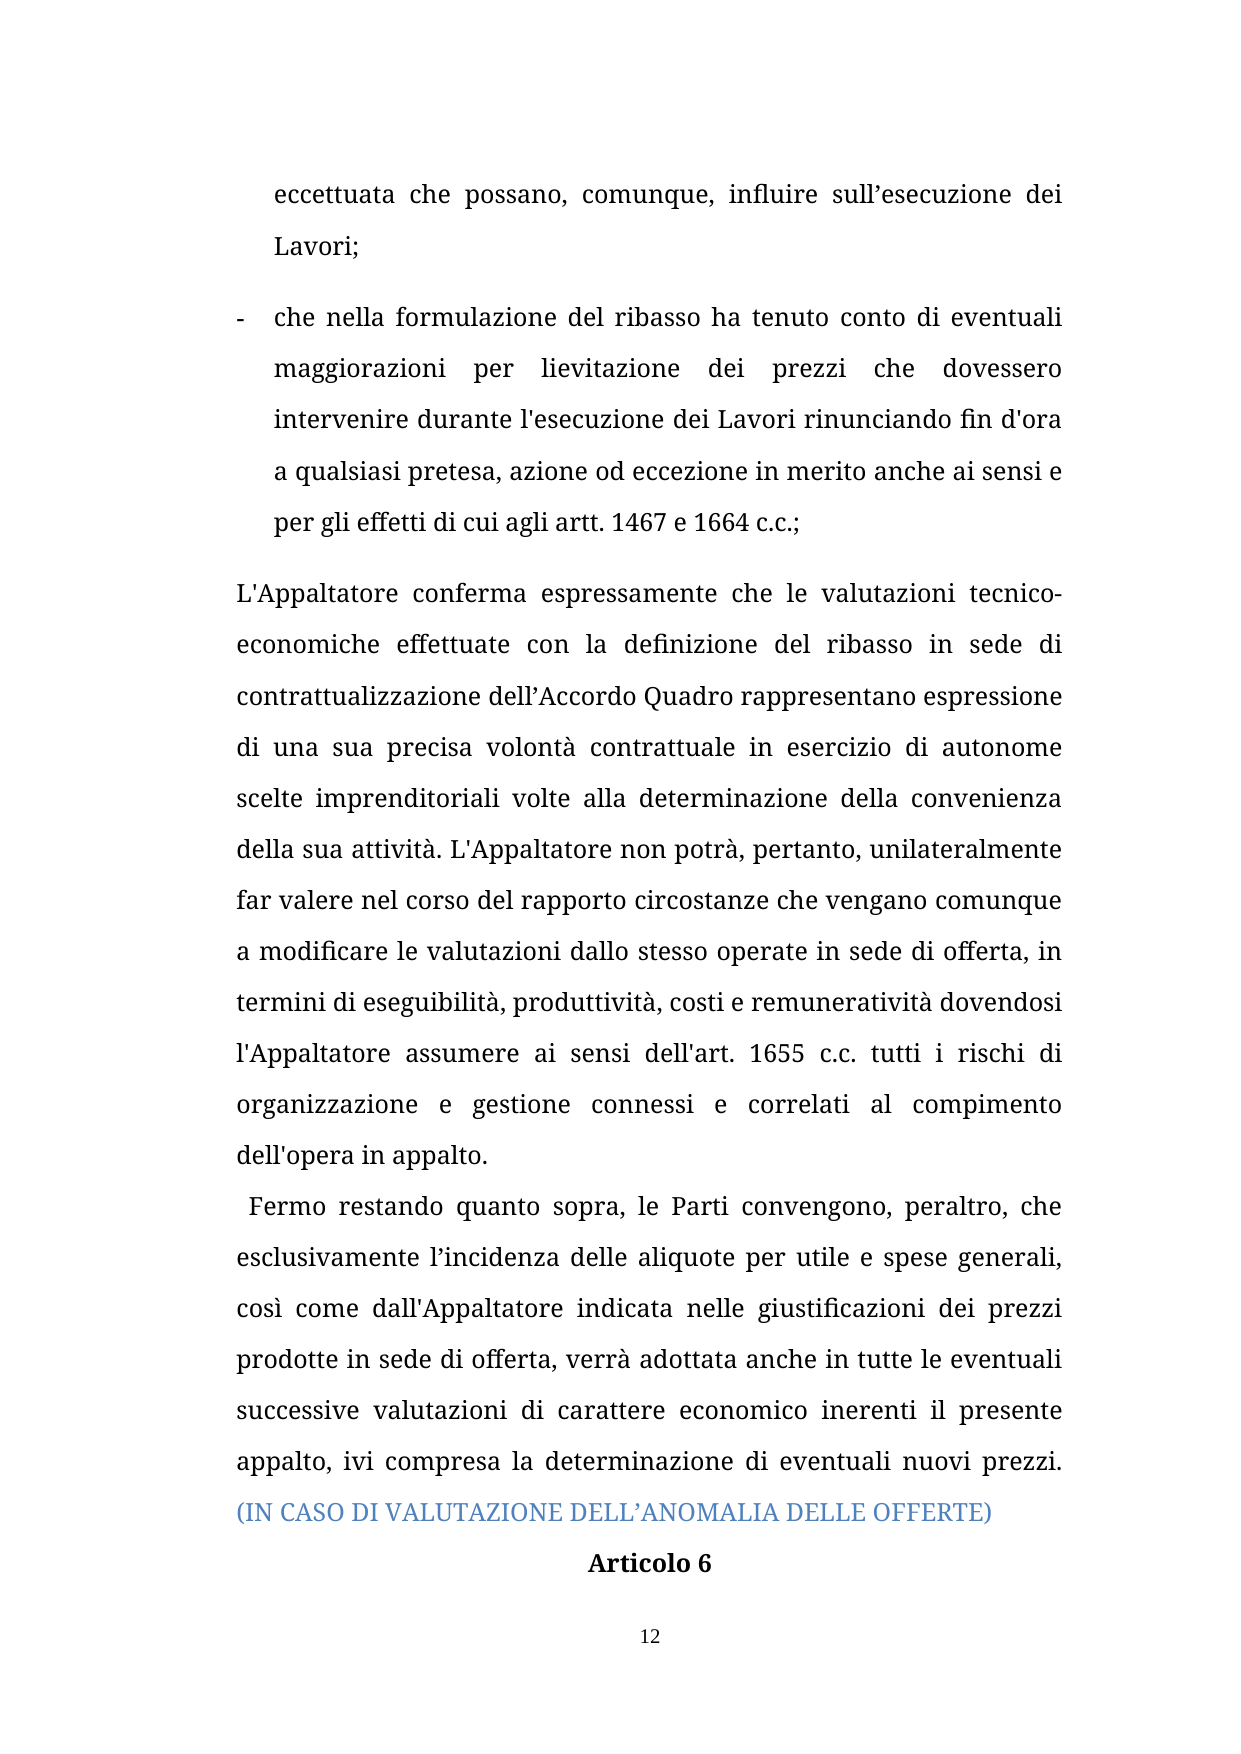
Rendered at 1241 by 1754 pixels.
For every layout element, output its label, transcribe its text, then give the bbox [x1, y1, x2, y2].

text L'Appaltatore conferma espressamente che le valutazioni tecnico-economiche effettuate con la definizione del ribasso in sede di contrattualizzazione dell’Accordo Quadro rappresentano espressione di una sua precisa volontà contrattuale in esercizio di autonome scelte imprenditoriali volte alla determinazione della convenienza della sua attività. L'Appaltatore non potrà, pertanto, unilateralmente far valere nel corso del rapporto circostanze che vengano comunque a modificare le valutazioni dallo stesso operate in sede di offerta, in termini di eseguibilità, produttività, costi e remuneratività dovendosi l'Appaltatore assumere ai sensi dell'art. 1655 c.c. tutti i rischi di organizzazione e gestione connessi e correlati al compimento dell'opera in appalto. [236, 576, 1063, 1172]
text Fermo restando quanto sopra, le Parti convengono, peraltro, che esclusivamente l’incidenza delle aliquote per utile e spese generali, così come dall'Appaltatore indicata nelle giustificazioni dei prezzi prodotte in sede di offerta, verrà adottata anche in tutte le eventuali successive valutazioni di carattere economico inerenti il presente appalto, ivi compresa la determinazione di eventuali nuovi prezzi. (IN CASO DI VALUTAZIONE DELL’ANOMALIA DELLE OFFERTE) [236, 1189, 1063, 1529]
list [236, 177, 1063, 262]
list che nella formulazione del ribasso ha tenuto conto di eventuali maggiorazioni per lievitazione dei prezzi che dovessero intervenire durante l'esecuzione dei Lavori rinunciando fin d'ora a qualsiasi pretesa, azione od eccezione in merito anche ai sensi e per gli effetti di cui agli artt. 1467 e 1664 c.c.; [236, 300, 1063, 538]
text Articolo 6 [236, 1546, 1063, 1580]
